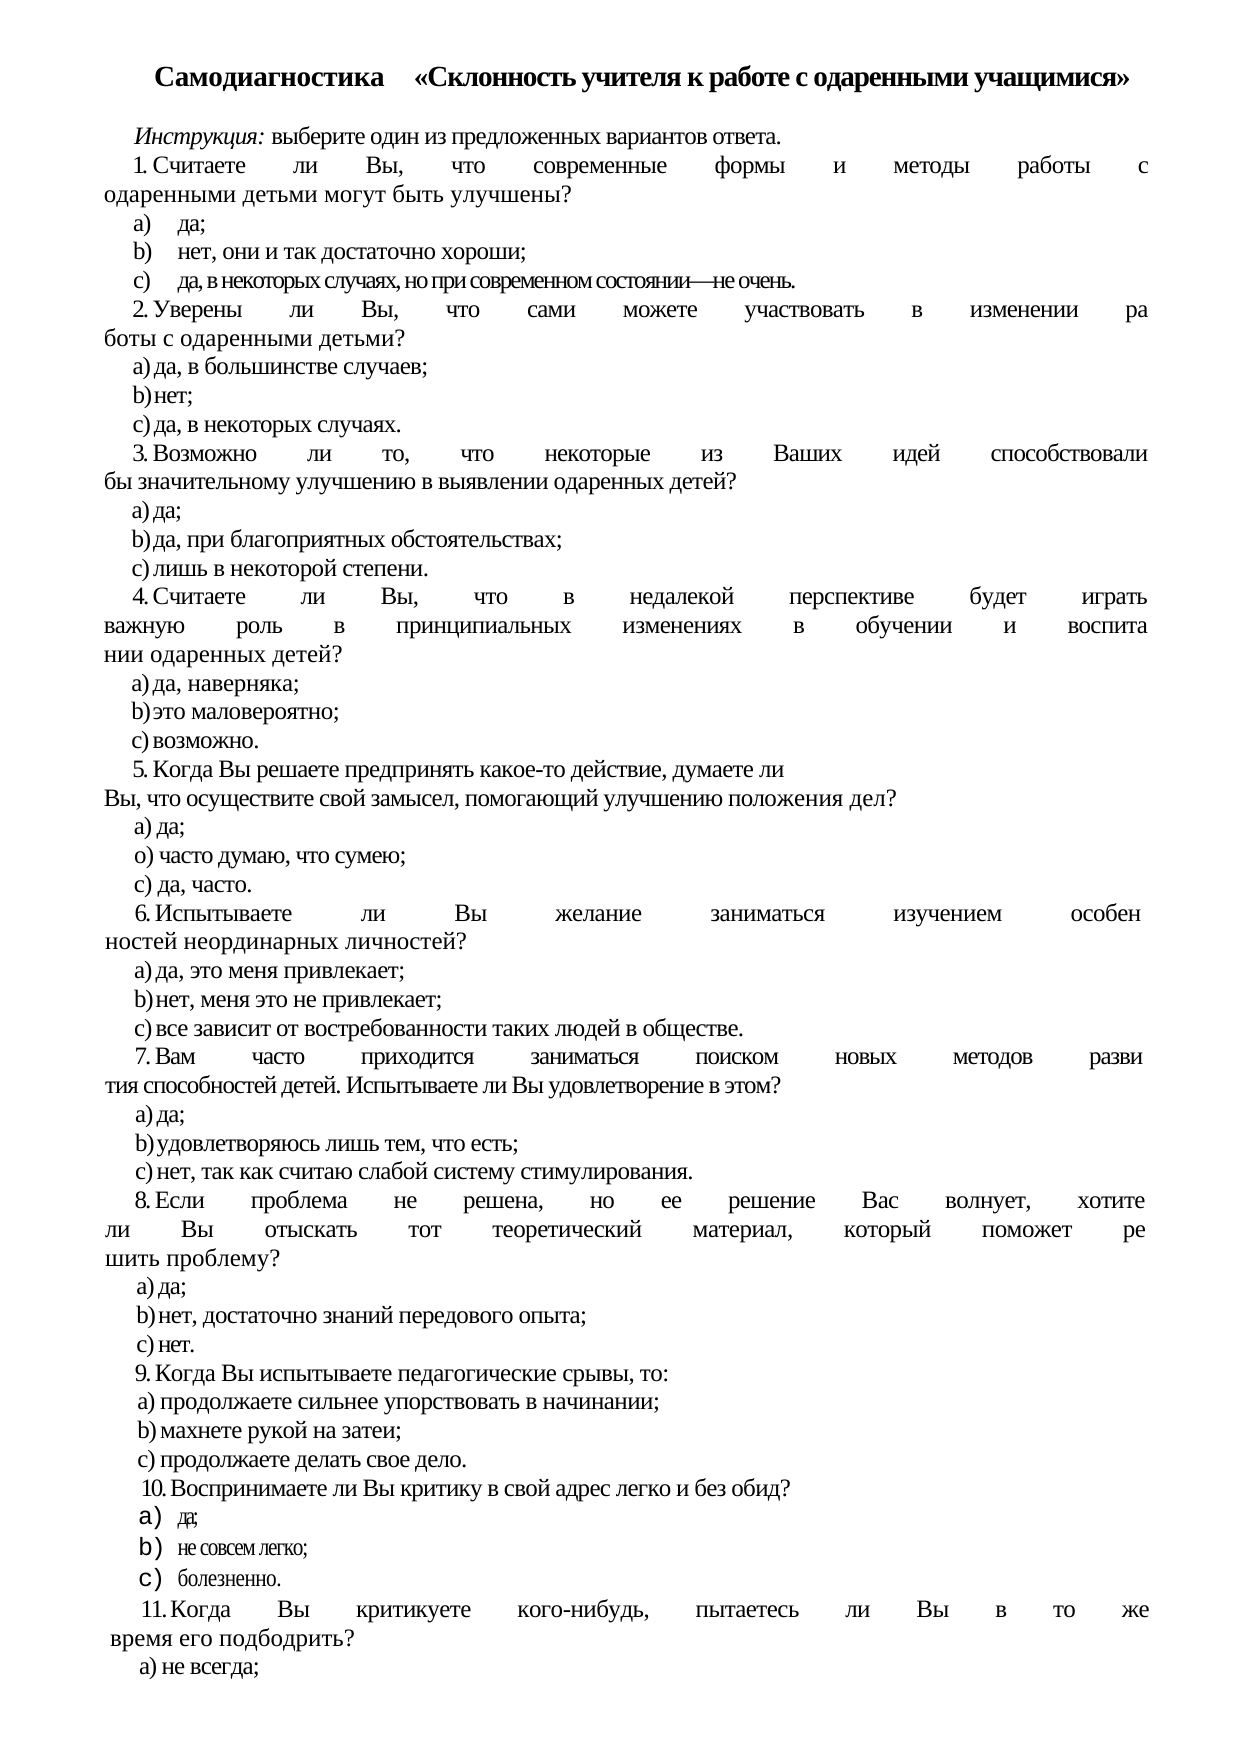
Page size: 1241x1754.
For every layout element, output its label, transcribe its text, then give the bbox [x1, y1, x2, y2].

list нет, они и так достаточно хороши; [133, 236, 1152, 265]
text 11. Когда Вы критикуете кого-нибудь, пытаетесь ли Вы в то же время его подбодрить? [110, 1594, 1150, 1651]
list да, при благоприятных обстоятельствах; [131, 524, 1152, 553]
list да, в некоторых случаях, но при современном состоянии—не очень. [133, 265, 1152, 294]
list нет. [136, 1329, 1152, 1358]
list нет, достаточно знаний передового опыта; [136, 1300, 1152, 1329]
list махнете рукой на затеи; [137, 1415, 1152, 1444]
list да, в некоторых случаях. [132, 409, 1152, 438]
list да, в большинстве случаев; [132, 351, 1152, 380]
list да, это меня привлекает; [134, 955, 1152, 984]
list лишь в некоторой степени. [131, 553, 1152, 581]
list да; [133, 208, 1152, 236]
text 8. Если проблема не решена, но ее решение Вас волнует, хотите ли Вы отыскать тот теоретический материал, который поможет ре шить проблему? [105, 1185, 1146, 1271]
text 10. Воспринимаете ли Вы критику в свой адрес легко и без обид? [140, 1473, 1152, 1501]
list нет, так как считаю слабой систему стимулирования. [135, 1156, 1152, 1185]
list продолжаете делать свое дело. [137, 1444, 1152, 1473]
text о) часто думаю, что сумею; [134, 840, 1152, 869]
list возможно. [131, 725, 1152, 754]
text 3. Возможно ли то, что некоторые из Ваших идей способствовали бы значительному улучшению в выявлении одаренных детей? [103, 438, 1149, 495]
text 5. Когда Вы решаете предпринять какое-то действие, думаете ли [132, 754, 1152, 783]
list да; [138, 1501, 1152, 1532]
list нет, меня это не привлекает; [134, 984, 1152, 1013]
list нет; [132, 380, 1152, 409]
text с) да, часто. [133, 869, 1152, 898]
text Инструкция: выберите один из предложенных вариантов ответа. [134, 121, 1152, 150]
text 1. Считаете ли Вы, что современные формы и методы работы с одаренными детьми могут быть улучшены? [103, 150, 1150, 208]
list это маловероятно; [131, 696, 1152, 725]
list все зависит от востребованности таких людей в обществе. [134, 1013, 1152, 1041]
text 4. Считаете ли Вы, что в недалекой перспективе будет играть важную роль в принципиальных изменениях в обучении и воспита нии одаренных детей? [103, 581, 1149, 668]
text 7. Вам часто приходится заниматься поиском новых методов разви тия способностей детей. Испытываете ли Вы удовлетворение в этом? [105, 1041, 1144, 1099]
list да; [135, 1099, 1152, 1128]
list не всегда; [139, 1651, 1152, 1680]
list да; [131, 495, 1152, 524]
text 2. Уверены ли Вы, что сами можете участвовать в изменении ра боты с одаренными детьми? [103, 294, 1149, 351]
text 6. Испытываете ли Вы желание заниматься изучением особен ностей неординарных личностей? [105, 898, 1142, 955]
list да; [136, 1271, 1152, 1300]
list да, наверняка; [131, 668, 1152, 696]
text а) да; [133, 811, 1152, 840]
list не совсем легко; [138, 1532, 1152, 1563]
text Вы, что осуществите свой замысел, помогающий улучшению положения дел? [103, 783, 1152, 811]
list болезненно. [138, 1563, 1152, 1594]
list удовлетворяюсь лишь тем, что есть; [135, 1128, 1152, 1156]
list продолжаете сильнее упорствовать в начинании; [137, 1386, 1152, 1415]
text Самодиагностика «Склонность учителя к работе с одаренными учащимися» [134, 59, 1152, 93]
text 9. Когда Вы испытываете педагогические срывы, то: [134, 1358, 1152, 1386]
